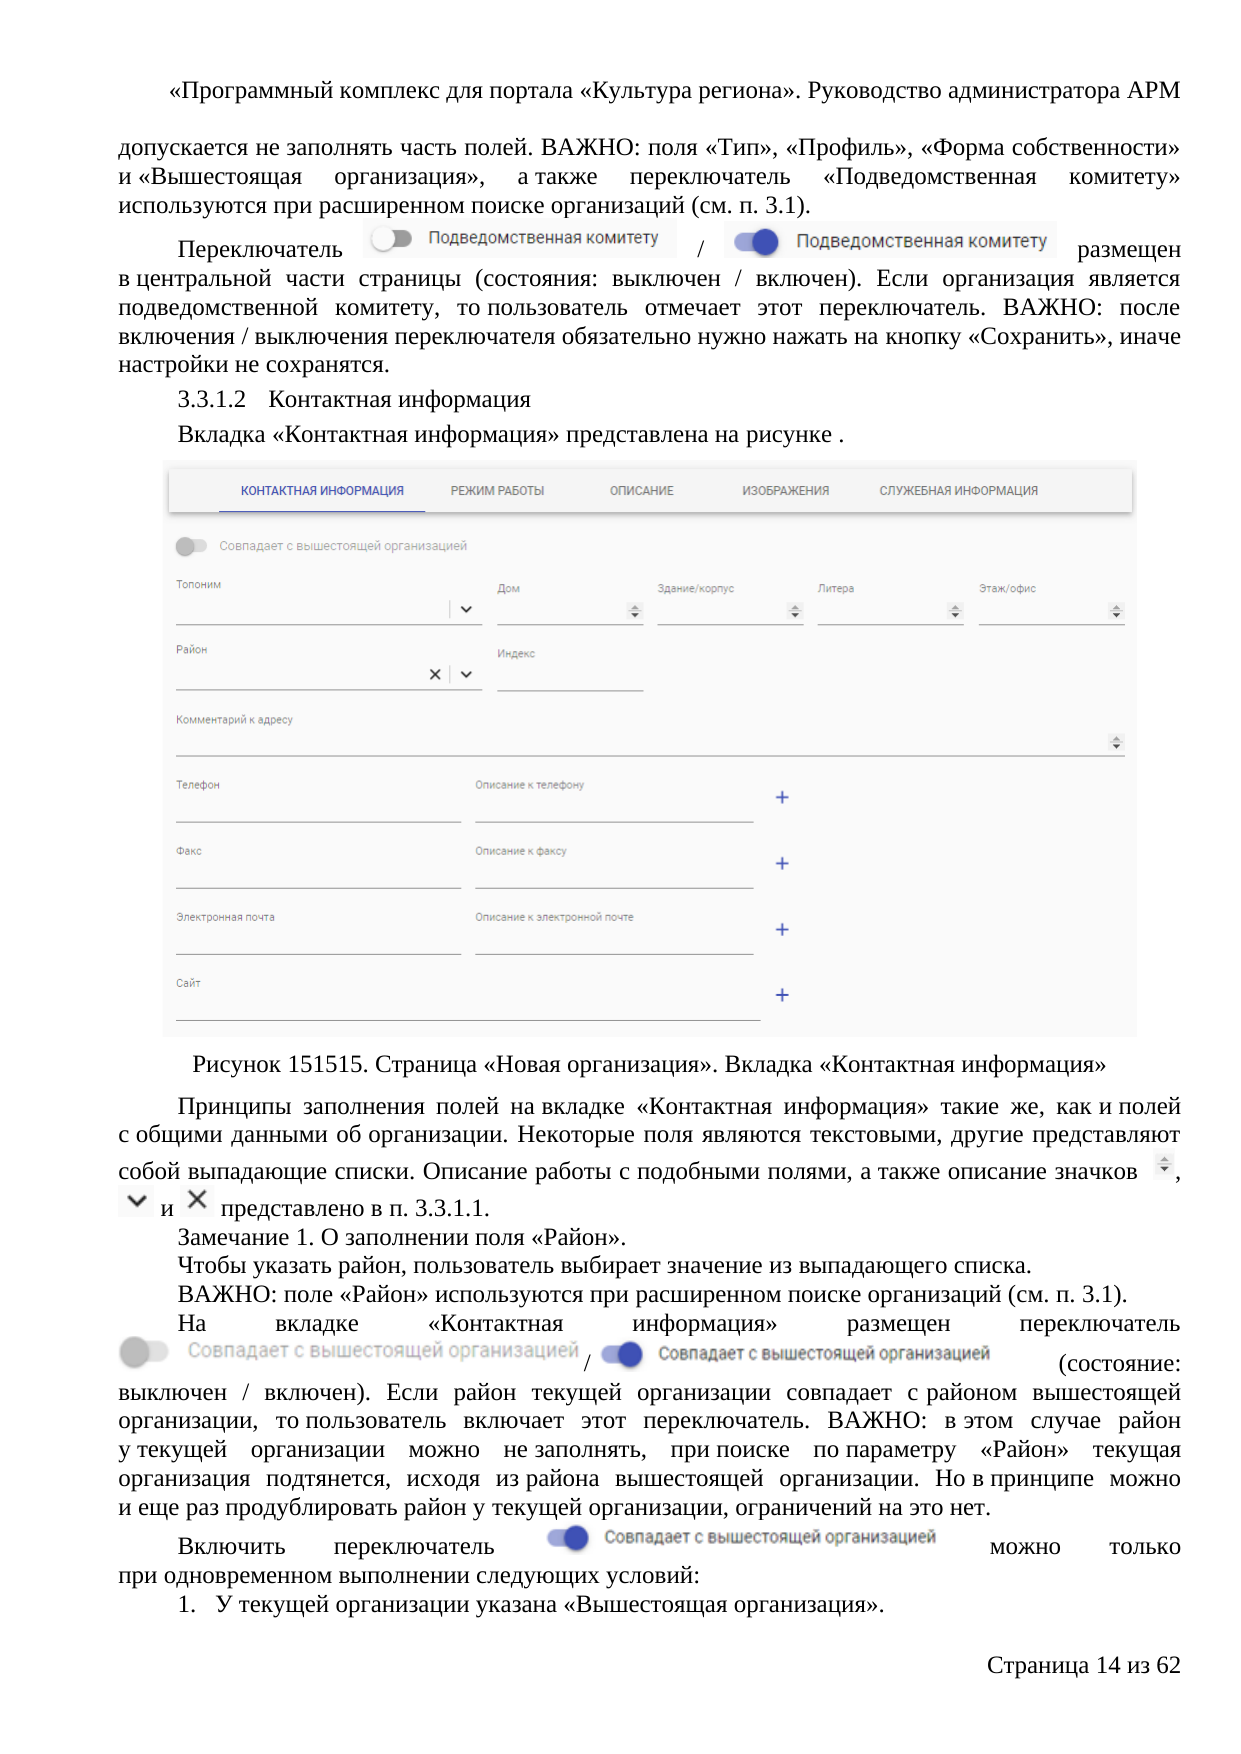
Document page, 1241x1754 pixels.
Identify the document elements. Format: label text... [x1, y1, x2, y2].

text Включить переключатель можно только при одновременном выполнении следующих условий: [118, 1520, 1181, 1589]
picture [118, 1336, 584, 1372]
text ВАЖНО: поле «Район» используются при расширенном поиске организаций (см. п. 3.1). [118, 1279, 1181, 1308]
text Переключатель / размещен в центральной части страницы (состояния: выключен / включен). Если организация является подведомственной комитету, то пользователь отмечает этот переключатель. ВАЖНО: после включения / выключения переключателя обязательно нужно нажать на кнопку «Сохранить», иначе настройки не сохранятся. [118, 219, 1181, 378]
picture [362, 218, 677, 258]
picture [118, 1185, 154, 1217]
picture [162, 460, 1137, 1037]
text Замечание 1. О заполнении поля «Район». [118, 1222, 1181, 1251]
picture [597, 1336, 996, 1372]
subtitle Контактная информация [118, 384, 1181, 413]
text На вкладке «Контактная информация» размещен переключатель / (состояние: выключен / включен). Если район текущей организации совпадает с районом вышестоящей организации, то пользователь включает этот переключатель. ВАЖНО: в этом случае район у текущей организации можно не заполнять, при поиске по параметру «Район» текущая организация подтянется, исходя из района вышестоящей организации. Но в принципе можно и еще раз продублировать район у текущей организации, ограничений на это нет. [118, 1308, 1181, 1520]
picture [542, 1520, 942, 1555]
text Рисунок 1515. Страница «Новая организация». Вкладка «Контактная информация» [118, 1049, 1181, 1078]
list У текущей организации указана «Вышестоящая организация». [177, 1589, 1181, 1618]
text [118, 132, 1181, 219]
picture [180, 1185, 215, 1217]
picture [1153, 1148, 1175, 1180]
picture [724, 221, 1057, 258]
text Принципы заполнения полей на вкладке «Контактная информация» такие же, как и полей с общими данными об организации. Некоторые поля являются текстовыми, другие представляют собой выпадающие списки. Описание работы с подобными полями, а также описание значков , и представлено в п. 3.3.1.1. [118, 1091, 1181, 1222]
text Чтобы указать район, пользователь выбирает значение из выпадающего списка. [118, 1251, 1181, 1279]
